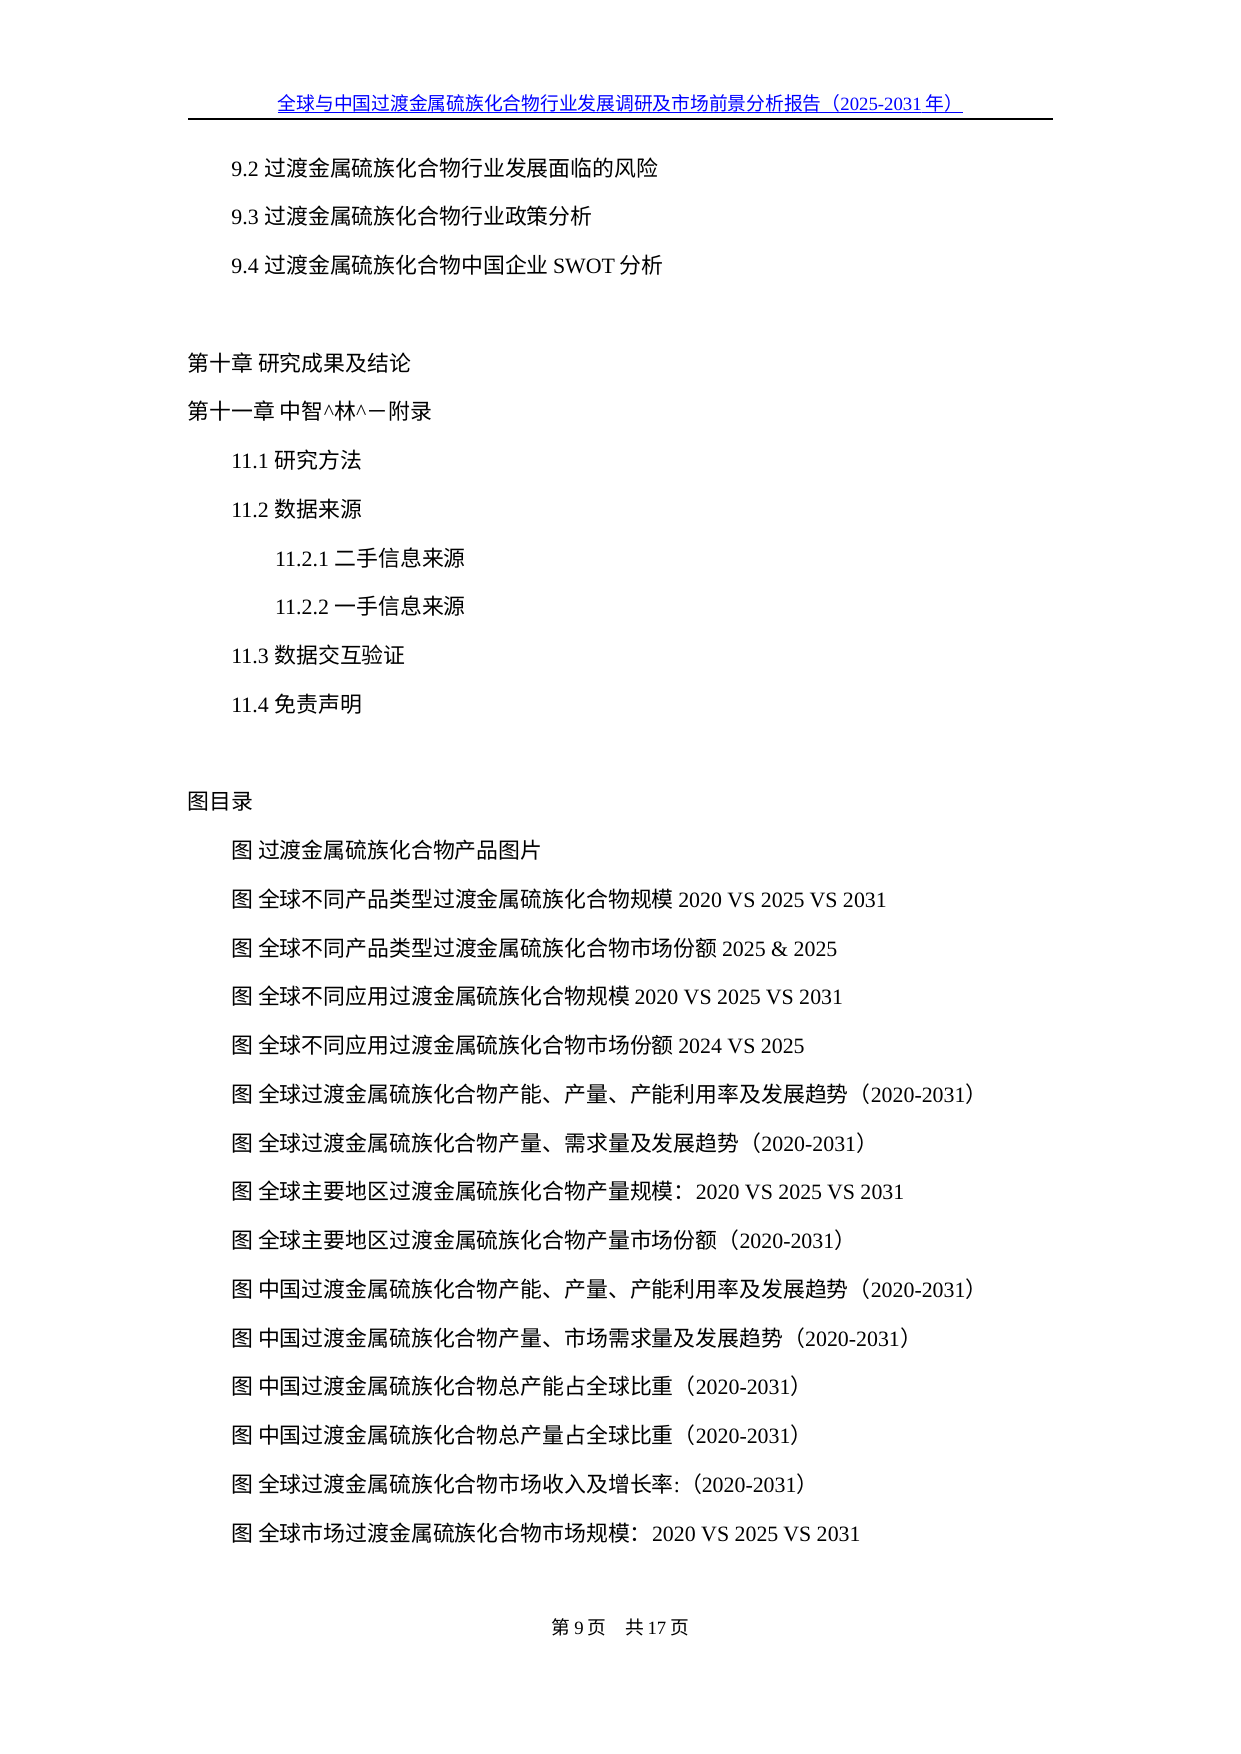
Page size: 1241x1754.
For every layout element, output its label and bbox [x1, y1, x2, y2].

text [187, 150, 1053, 1548]
